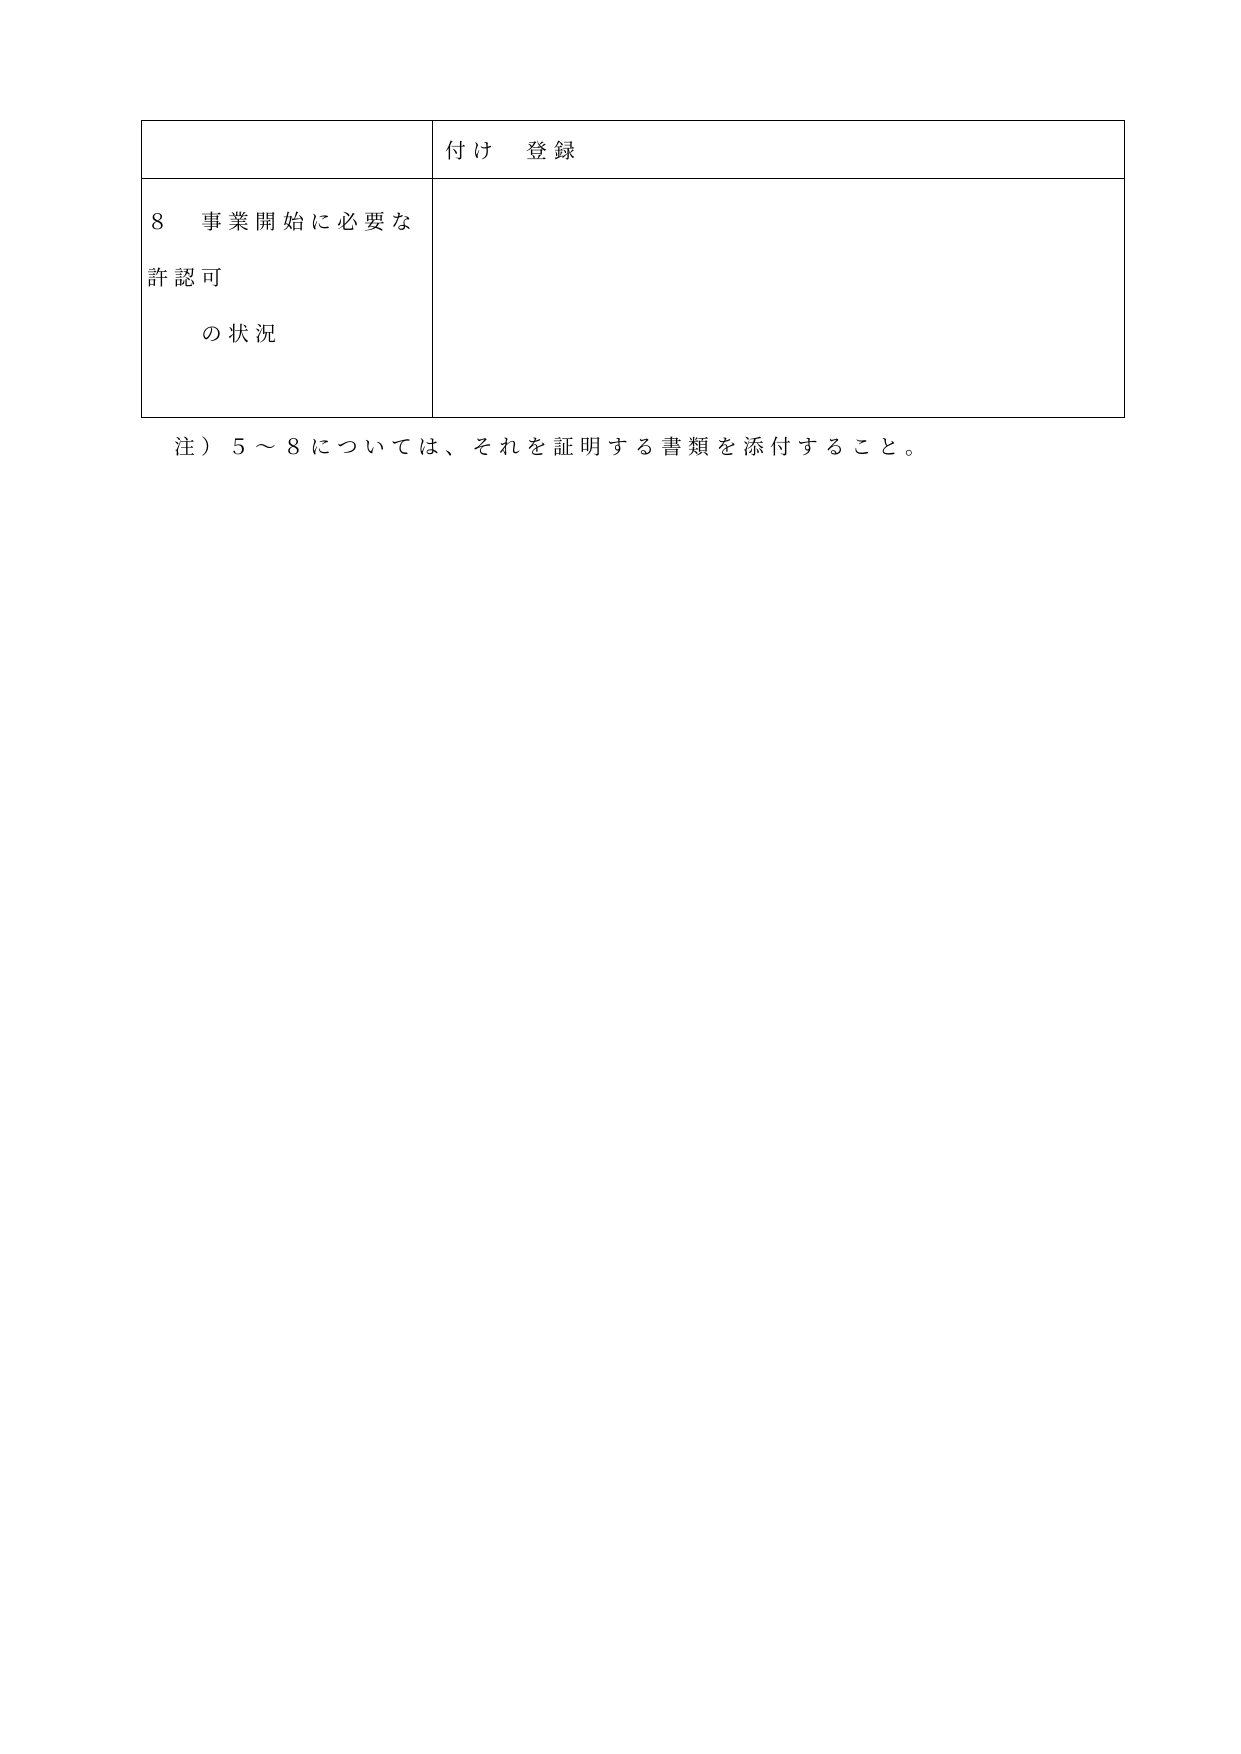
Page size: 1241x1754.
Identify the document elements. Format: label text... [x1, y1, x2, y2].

table_cell [433, 179, 1124, 417]
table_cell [433, 121, 1124, 177]
text 注）５～８については、それを証明する書類を添付すること。 [120, 418, 1149, 474]
table_cell ８ 事業開始に必要な許認可 の状況 [142, 179, 432, 417]
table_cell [142, 121, 432, 177]
